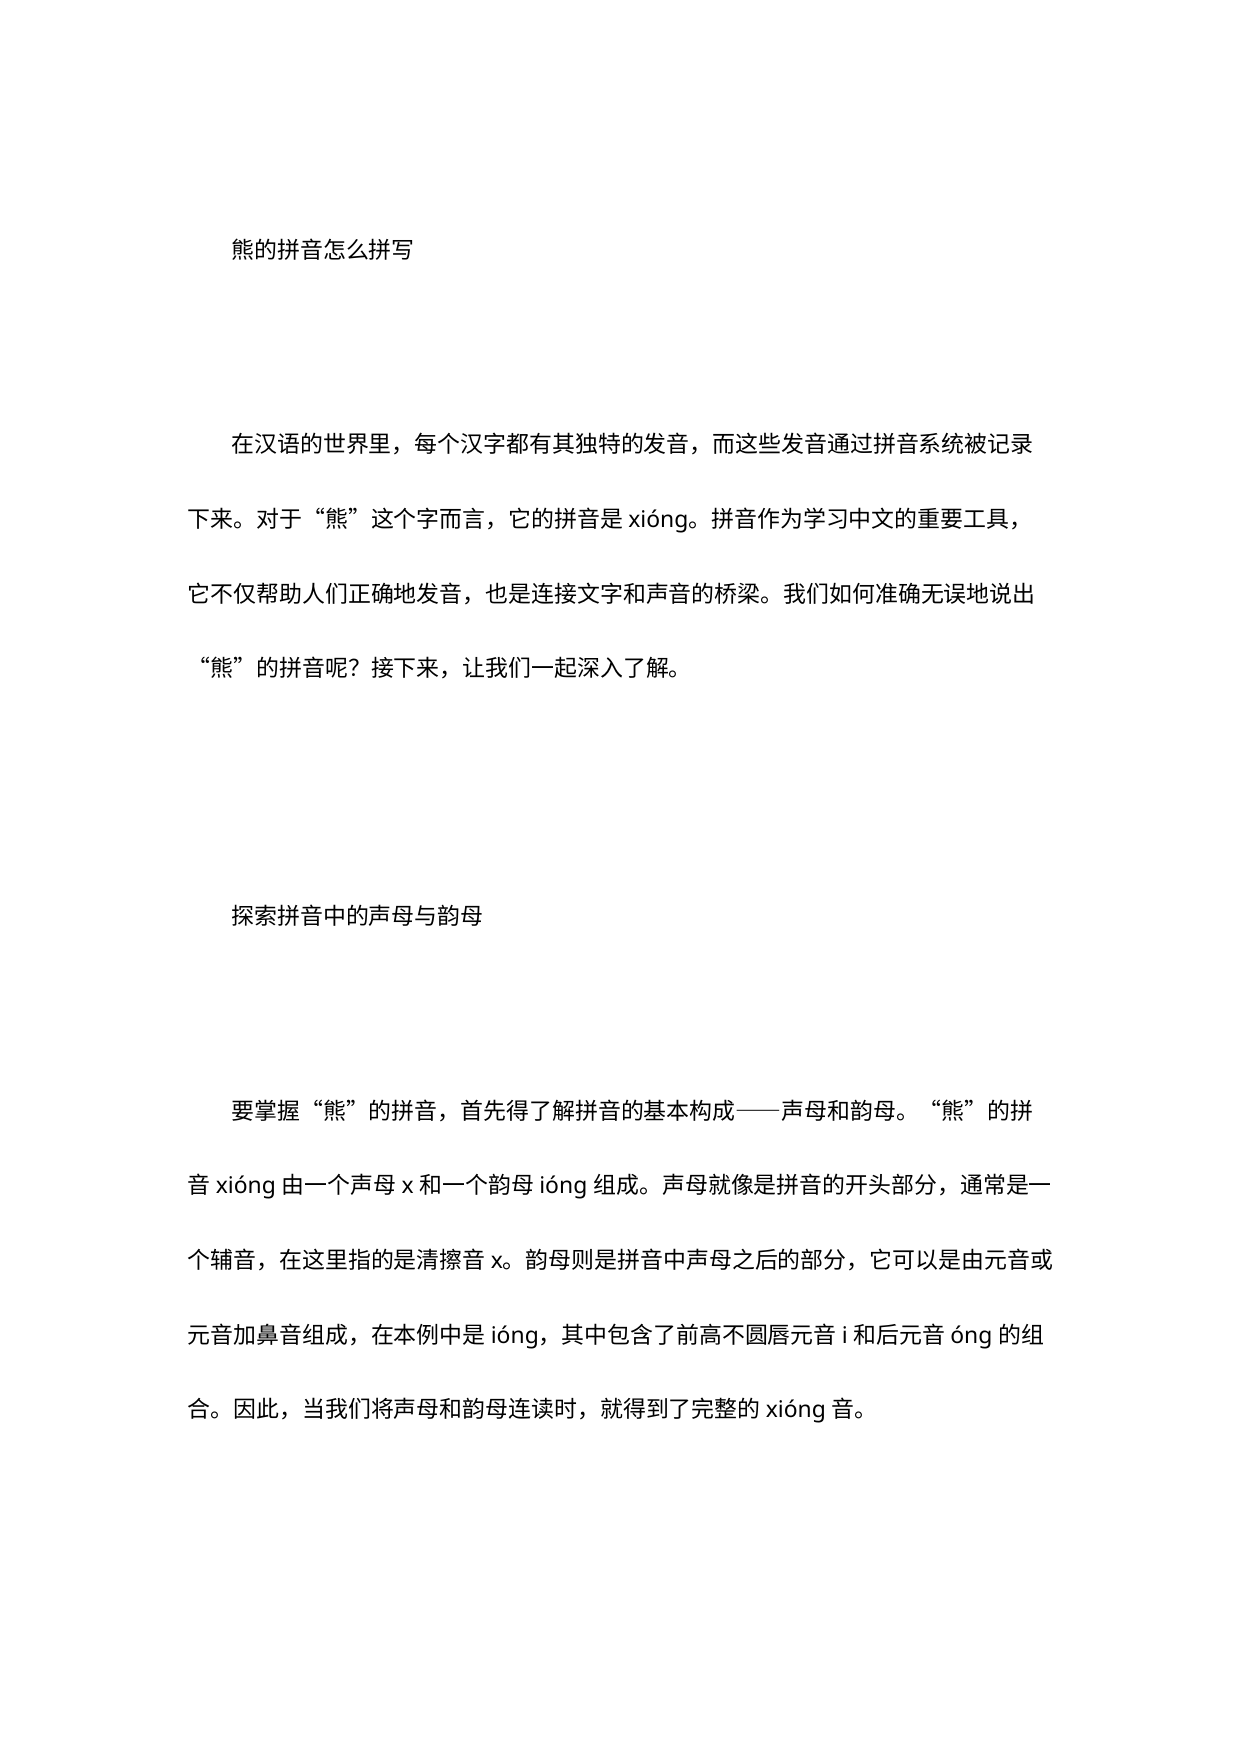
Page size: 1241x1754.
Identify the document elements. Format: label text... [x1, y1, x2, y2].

text 在汉语的世界里，每个汉字都有其独特的发音，而这些发音通过拼音系统被记录下来。对于“熊”这个字而言，它的拼音是 xióng。拼音作为学习中文的重要工具，它不仅帮助人们正确地发音，也是连接文字和声音的桥梁。我们如何准确无误地说出“熊”的拼音呢？接下来，让我们一起深入了解。 [187, 410, 1053, 699]
text 探索拼音中的声母与韵母 [187, 882, 1053, 947]
text 要掌握“熊”的拼音，首先得了解拼音的基本构成——声母和韵母。“熊”的拼音 xióng 由一个声母 x 和一个韵母 ióng 组成。声母就像是拼音的开头部分，通常是一个辅音，在这里指的是清擦音 x。韵母则是拼音中声母之后的部分，它可以是由元音或元音加鼻音组成，在本例中是 ióng，其中包含了前高不圆唇元音 i 和后元音 óng 的组合。因此，当我们将声母和韵母连读时，就得到了完整的 xióng 音。 [187, 1077, 1053, 1441]
text 熊的拼音怎么拼写 [187, 216, 1053, 281]
